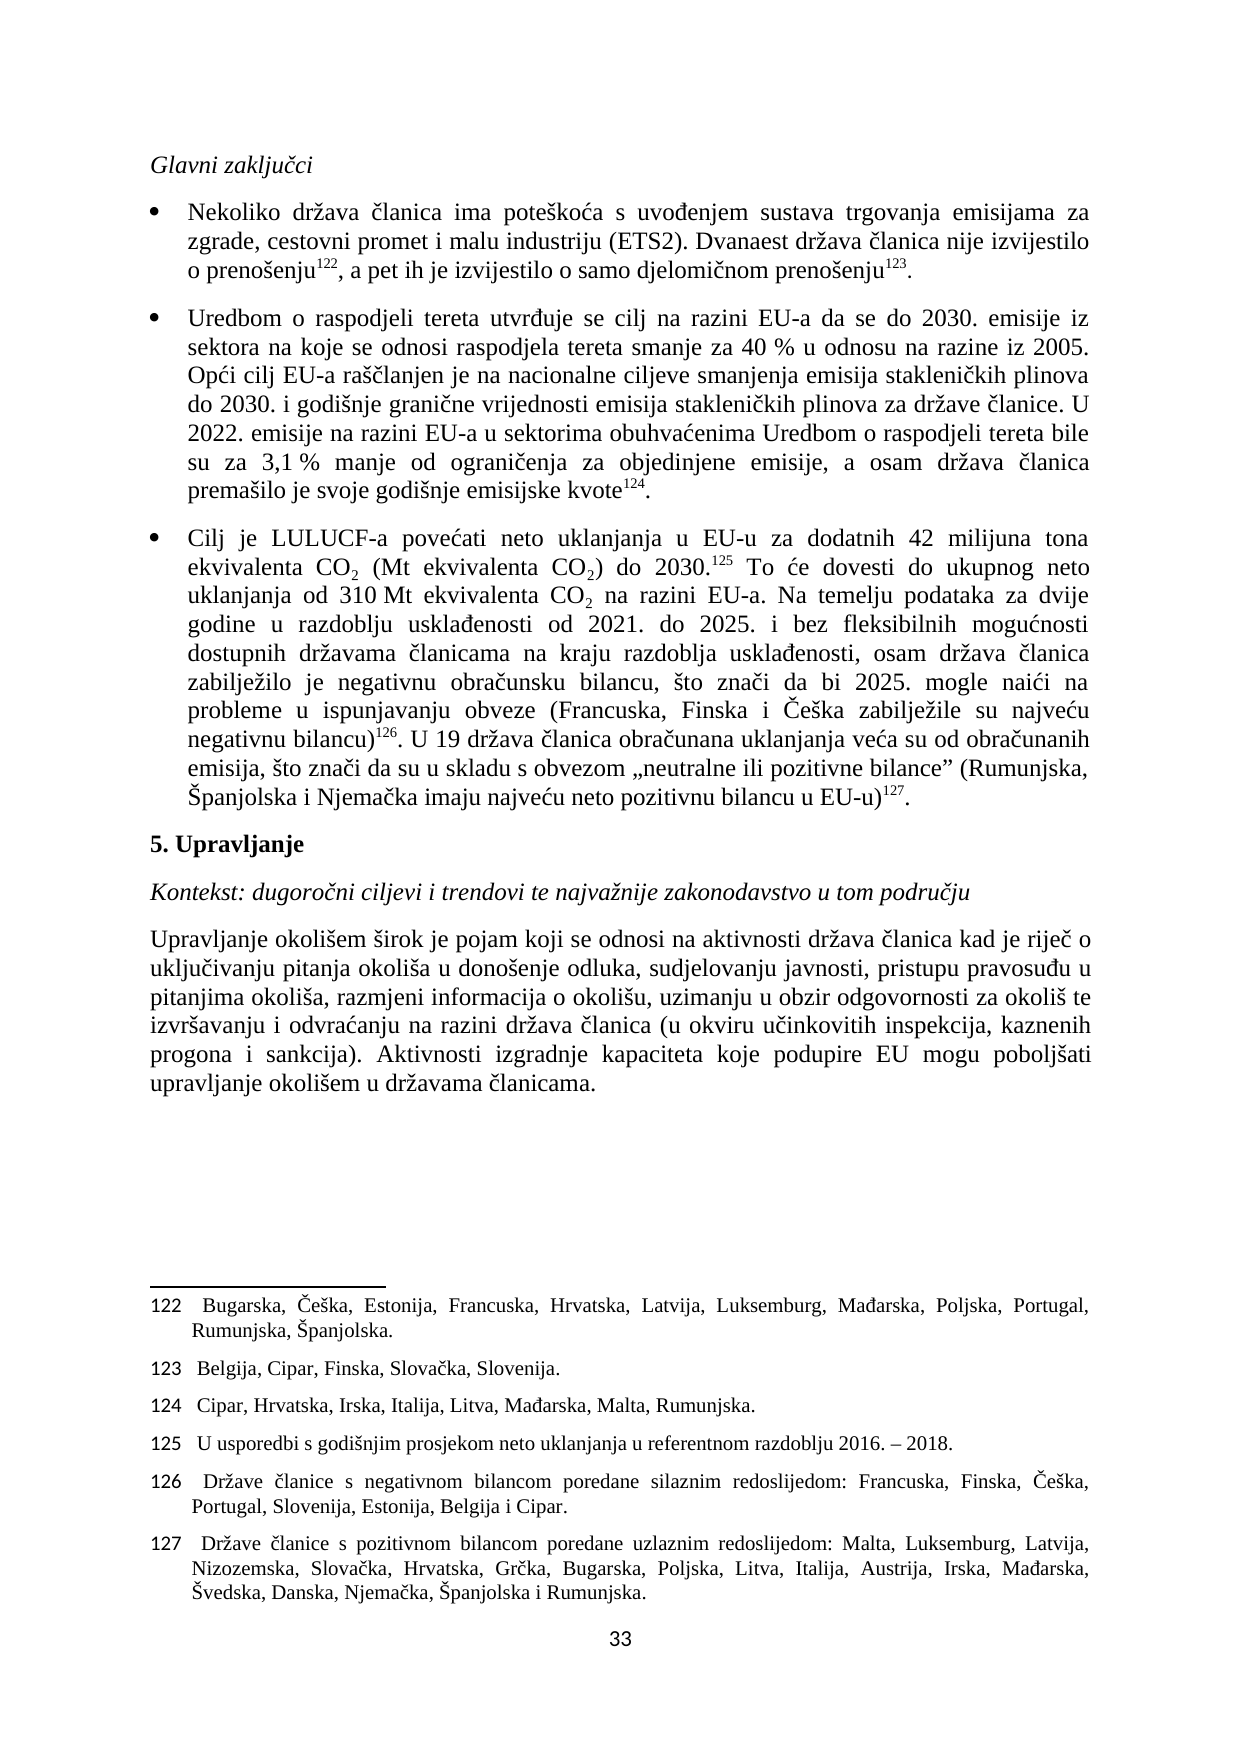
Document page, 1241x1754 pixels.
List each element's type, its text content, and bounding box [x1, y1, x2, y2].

list Nekoliko država članica ima poteškoća s uvođenjem sustava trgovanja emisijama za zgrade, cestovni promet i malu industriju (ETS2). Dvanaest država članica nije izvijestilo o prenošenju, a pet ih je izvijestilo o samo djelomičnom prenošenju. [150, 197, 1090, 284]
text Glavni zaključci [150, 150, 1090, 179]
text Upravljanje okolišem širok je pojam koji se odnosi na aktivnosti država članica kad je riječ o uključivanju pitanja okoliša u donošenje odluka, sudjelovanju javnosti, pristupu pravosuđu u pitanjima okoliša, razmjeni informacija o okolišu, uzimanju u obzir odgovornosti za okoliš te izvršavanju i odvraćanju na razini država članica (u okviru učinkovitih inspekcija, kaznenih progona i sankcija). Aktivnosti izgradnje kapaciteta koje podupire EU mogu poboljšati upravljanje okolišem u državama članicama. [150, 924, 1093, 1097]
text Kontekst: dugoročni ciljevi i trendovi te najvažnije zakonodavstvo u tom području [150, 877, 1090, 905]
list Cilj je LULUCF-a povećati neto uklanjanja u EU-u za dodatnih 42 milijuna tona ekvivalenta CO₂ (Mt ekvivalenta CO₂) do 2030. To će dovesti do ukupnog neto uklanjanja od 310 Mt ekvivalenta CO₂ na razini EU-a. Na temelju podataka za dvije godine u razdoblju usklađenosti od 2021. do 2025. i bez fleksibilnih mogućnosti dostupnih državama članicama na kraju razdoblja usklađenosti, osam država članica zabilježilo je negativnu obračunsku bilancu, što znači da bi 2025. mogle naići na probleme u ispunjavanju obveze (Francuska, Finska i Češka zabilježile su najveću negativnu bilancu). U 19 država članica obračunana uklanjanja veća su od obračunanih emisija, što znači da su u skladu s obvezom „neutralne ili pozitivne bilance” (Rumunjska, Španjolska i Njemačka imaju najveću neto pozitivnu bilancu u EU-u). [150, 523, 1090, 810]
subtitle 5. Upravljanje [150, 829, 1090, 858]
list Uredbom o raspodjeli tereta utvrđuje se cilj na razini EU-a da se do 2030. emisije iz sektora na koje se odnosi raspodjela tereta smanje za 40 % u odnosu na razine iz 2005. Opći cilj EU-a raščlanjen je na nacionalne ciljeve smanjenja emisija stakleničkih plinova do 2030. i godišnje granične vrijednosti emisija stakleničkih plinova za države članice. U 2022. emisije na razini EU-a u sektorima obuhvaćenima Uredbom o raspodjeli tereta bile su za 3,1 % manje od ograničenja za objedinjene emisije, a osam država članica premašilo je svoje godišnje emisijske kvote. [150, 303, 1090, 504]
